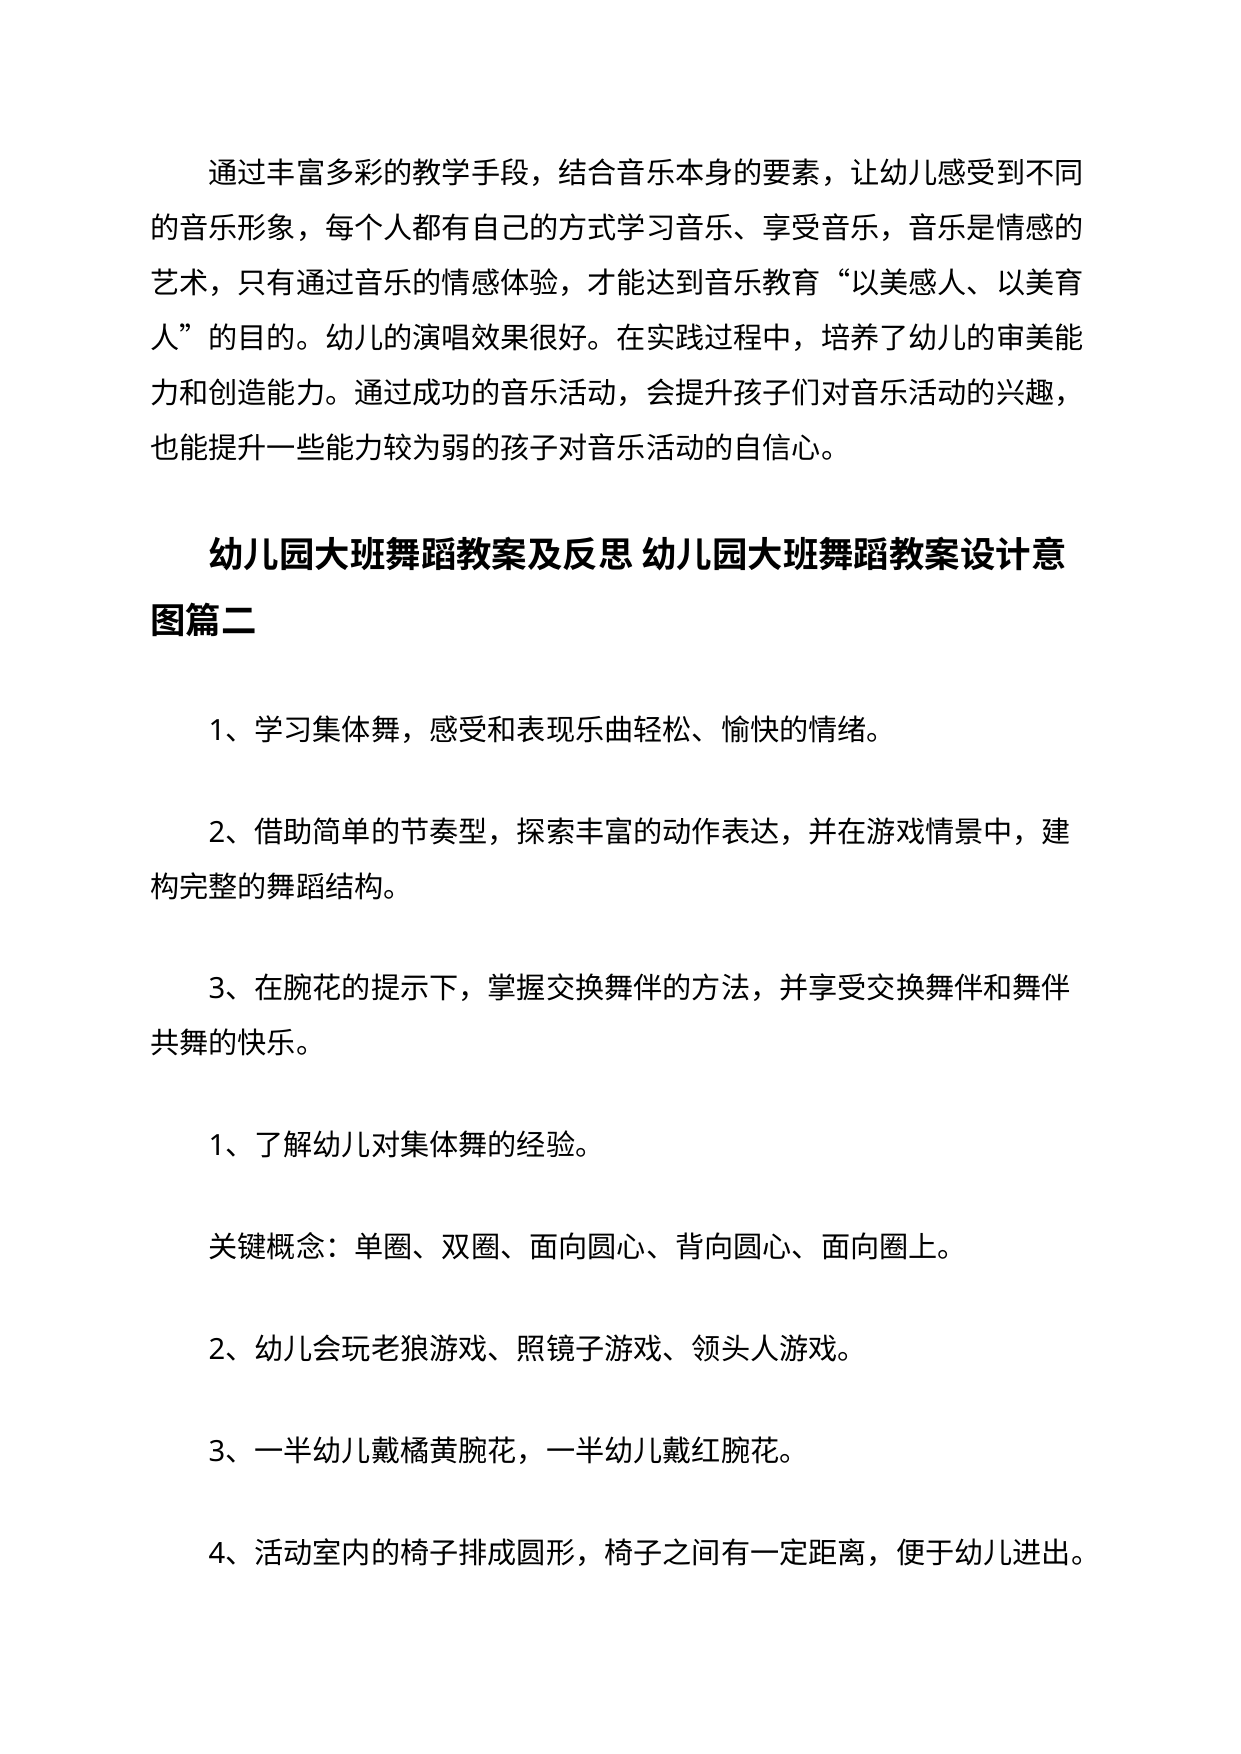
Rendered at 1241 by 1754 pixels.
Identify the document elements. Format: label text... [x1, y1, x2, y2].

text 幼儿园大班舞蹈教案及反思 幼儿园大班舞蹈教案设计意图篇二 [150, 526, 1090, 644]
text 2、幼儿会玩老狼游戏、照镜子游戏、领头人游戏。 [150, 1326, 1090, 1368]
text 1、学习集体舞，感受和表现乐曲轻松、愉快的情绪。 [150, 706, 1090, 749]
text 4、活动室内的椅子排成圆形，椅子之间有一定距离，便于幼儿进出。 [150, 1529, 1090, 1572]
text 1、了解幼儿对集体舞的经验。 [150, 1122, 1090, 1164]
text 2、借助简单的节奏型，探索丰富的动作表达，并在游戏情景中，建构完整的舞蹈结构。 [150, 808, 1090, 906]
text 3、在腕花的提示下，掌握交换舞伴的方法，并享受交换舞伴和舞伴共舞的快乐。 [150, 965, 1090, 1062]
text 通过丰富多彩的教学手段，结合音乐本身的要素，让幼儿感受到不同的音乐形象，每个人都有自己的方式学习音乐、享受音乐，音乐是情感的艺术，只有通过音乐的情感体验，才能达到音乐教育“以美感人、以美育人”的目的。幼儿的演唱效果很好。在实践过程中，培养了幼儿的审美能力和创造能力。通过成功的音乐活动，会提升孩子们对音乐活动的兴趣，也能提升一些能力较为弱的孩子对音乐活动的自信心。 [150, 150, 1090, 467]
text 3、一半幼儿戴橘黄腕花，一半幼儿戴红腕花。 [150, 1427, 1090, 1470]
text 关键概念：单圈、双圈、面向圆心、背向圆心、面向圈上。 [150, 1224, 1090, 1266]
